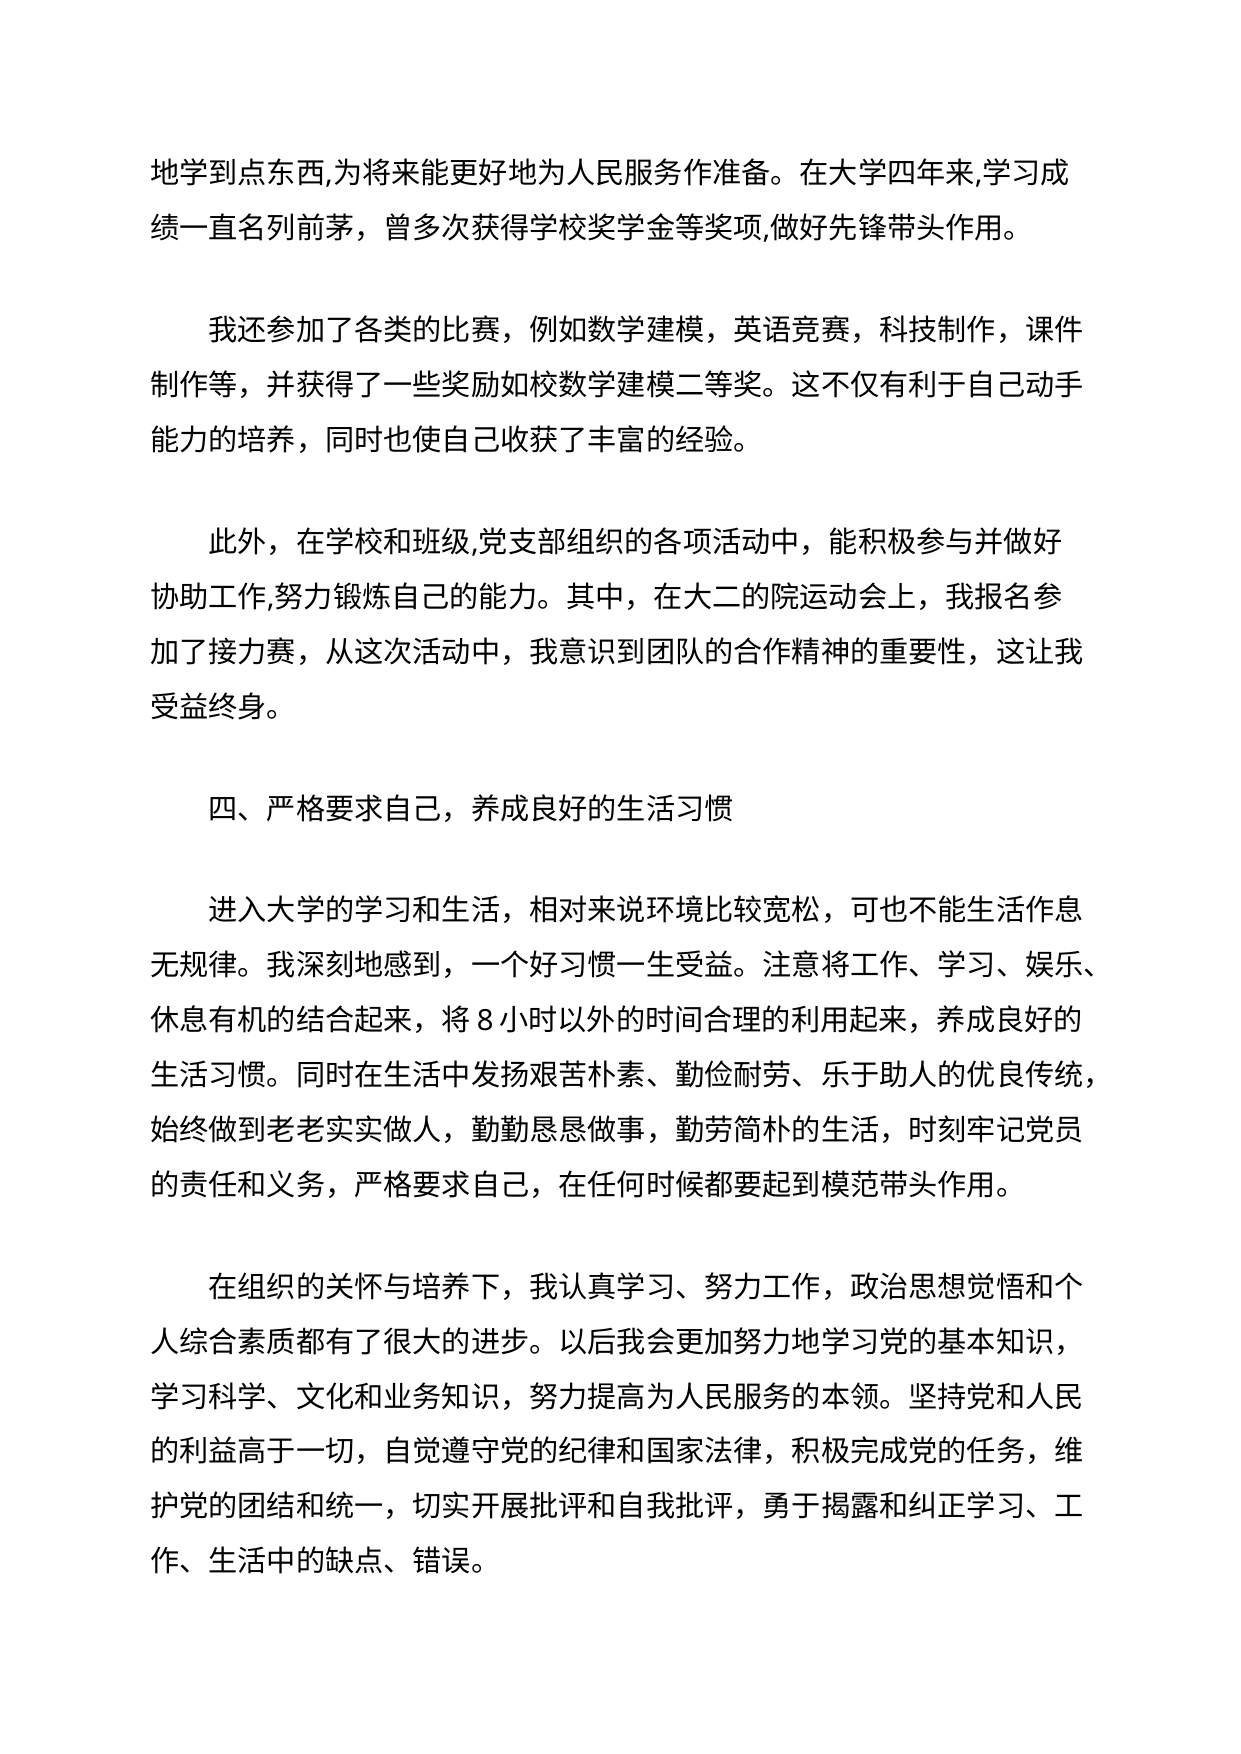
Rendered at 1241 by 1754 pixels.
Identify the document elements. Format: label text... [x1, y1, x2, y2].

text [150, 150, 1090, 247]
text 我还参加了各类的比赛，例如数学建模，英语竞赛，科技制作，课件制作等，并获得了一些奖励如校数学建模二等奖。这不仅有利于自己动手能力的培养，同时也使自己收获了丰富的经验。 [150, 307, 1090, 459]
text 进入大学的学习和生活，相对来说环境比较宽松，可也不能生活作息无规律。我深刻地感到，一个好习惯一生受益。注意将工作、学习、娱乐、休息有机的结合起来，将8小时以外的时间合理的利用起来，养成良好的生活习惯。同时在生活中发扬艰苦朴素、勤俭耐劳、乐于助人的优良传统，始终做到老老实实做人，勤勤恳恳做事，勤劳简朴的生活，时刻牢记党员的责任和义务，严格要求自己，在任何时候都要起到模范带头作用。 [150, 887, 1090, 1204]
text 此外，在学校和班级,党支部组织的各项活动中，能积极参与并做好协助工作,努力锻炼自己的能力。其中，在大二的院运动会上，我报名参加了接力赛，从这次活动中，我意识到团队的合作精神的重要性，这让我受益终身。 [150, 518, 1090, 726]
text 四、严格要求自己，养成良好的生活习惯 [150, 785, 1090, 827]
text 在组织的关怀与培养下，我认真学习、努力工作，政治思想觉悟和个人综合素质都有了很大的进步。以后我会更加努力地学习党的基本知识，学习科学、文化和业务知识，努力提高为人民服务的本领。坚持党和人民的利益高于一切，自觉遵守党的纪律和国家法律，积极完成党的任务，维护党的团结和统一，切实开展批评和自我批评，勇于揭露和纠正学习、工作、生活中的缺点、错误。 [150, 1263, 1090, 1580]
